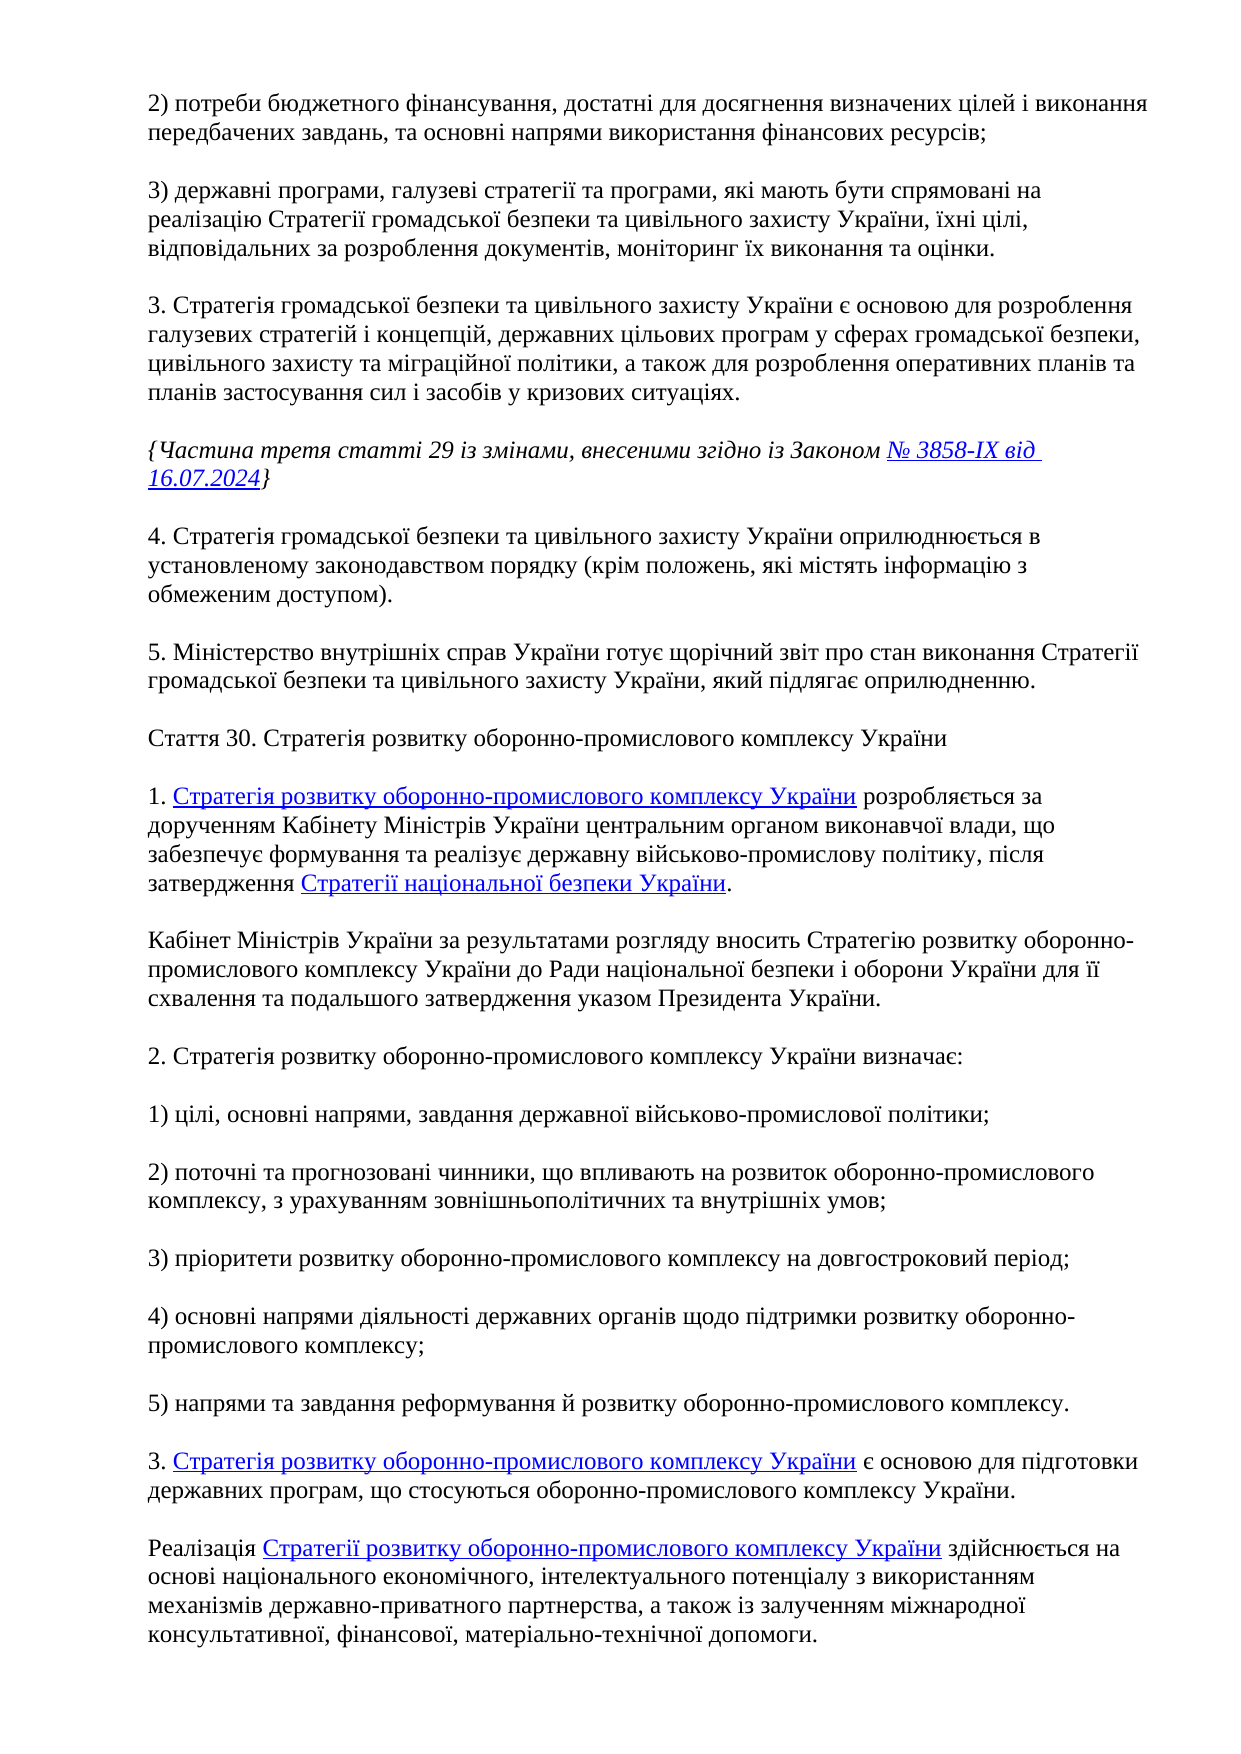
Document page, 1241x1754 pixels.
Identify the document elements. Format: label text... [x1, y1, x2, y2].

text 3. Стратегія громадської безпеки та цивільного захисту України є основою для розроблення галузевих стратегій і концепцій, державних цільових програм у сферах громадської безпеки, цивільного захисту та міграційної політики, а також для розроблення оперативних планів та планів застосування сил і засобів у кризових ситуаціях. [148, 291, 1152, 406]
text Кабінет Міністрів України за результатами розгляду вносить Стратегію розвитку оборонно-промислового комплексу України до Ради національної безпеки і оборони України для її схвалення та подальшого затвердження указом Президента України. [148, 926, 1152, 1012]
text 1) цілі, основні напрями, завдання державної військово-промислової політики; [148, 1099, 1152, 1128]
text 2. Стратегія розвитку оборонно-промислового комплексу України визначає: [148, 1041, 1152, 1070]
text Реалізація Стратегії розвитку оборонно-промислового комплексу України здійснюється на основі національного економічного, інтелектуального потенціалу з використанням механізмів державно-приватного партнерства, а також із залученням міжнародної консультативної, фінансової, матеріально-технічної допомоги. [148, 1533, 1152, 1648]
text 3) державні програми, галузеві стратегії та програми, які мають бути спрямовані на реалізацію Стратегії громадської безпеки та цивільного захисту України, їхні цілі, відповідальних за розроблення документів, моніторинг їх виконання та оцінки. [148, 175, 1152, 261]
text 5) напрями та завдання реформування й розвитку оборонно-промислового комплексу. [148, 1388, 1152, 1417]
text {Частина третя статті 29 із змінами, внесеними згідно із Законом № 3858-IX від 16.07.2024} [148, 435, 1152, 492]
text Стаття 30. Стратегія розвитку оборонно-промислового комплексу України [148, 723, 1152, 752]
text 2) потреби бюджетного фінансування, достатні для досягнення визначених цілей і виконання передбачених завдань, та основні напрями використання фінансових ресурсів; [148, 88, 1152, 146]
text 2) поточні та прогнозовані чинники, що впливають на розвиток оборонно-промислового комплексу, з урахуванням зовнішньополітичних та внутрішніх умов; [148, 1157, 1152, 1214]
text 1. Стратегія розвитку оборонно-промислового комплексу України розробляється за дорученням Кабінету Міністрів України центральним органом виконавчої влади, що забезпечує формування та реалізує державну військово-промислову політику, після затвердження Стратегії національної безпеки України. [148, 781, 1152, 896]
text 5. Міністерство внутрішніх справ України готує щорічний звіт про стан виконання Стратегії громадської безпеки та цивільного захисту України, який підлягає оприлюдненню. [148, 637, 1152, 694]
text 3. Стратегія розвитку оборонно-промислового комплексу України є основою для підготовки державних програм, що стосуються оборонно-промислового комплексу України. [148, 1446, 1152, 1503]
text 4. Стратегія громадської безпеки та цивільного захисту України оприлюднюється в установленому законодавством порядку (крім положень, які містять інформацію з обмеженим доступом). [148, 521, 1152, 608]
text 4) основні напрями діяльності державних органів щодо підтримки розвитку оборонно-промислового комплексу; [148, 1301, 1152, 1359]
text 3) пріоритети розвитку оборонно-промислового комплексу на довгостроковий період; [148, 1243, 1152, 1272]
